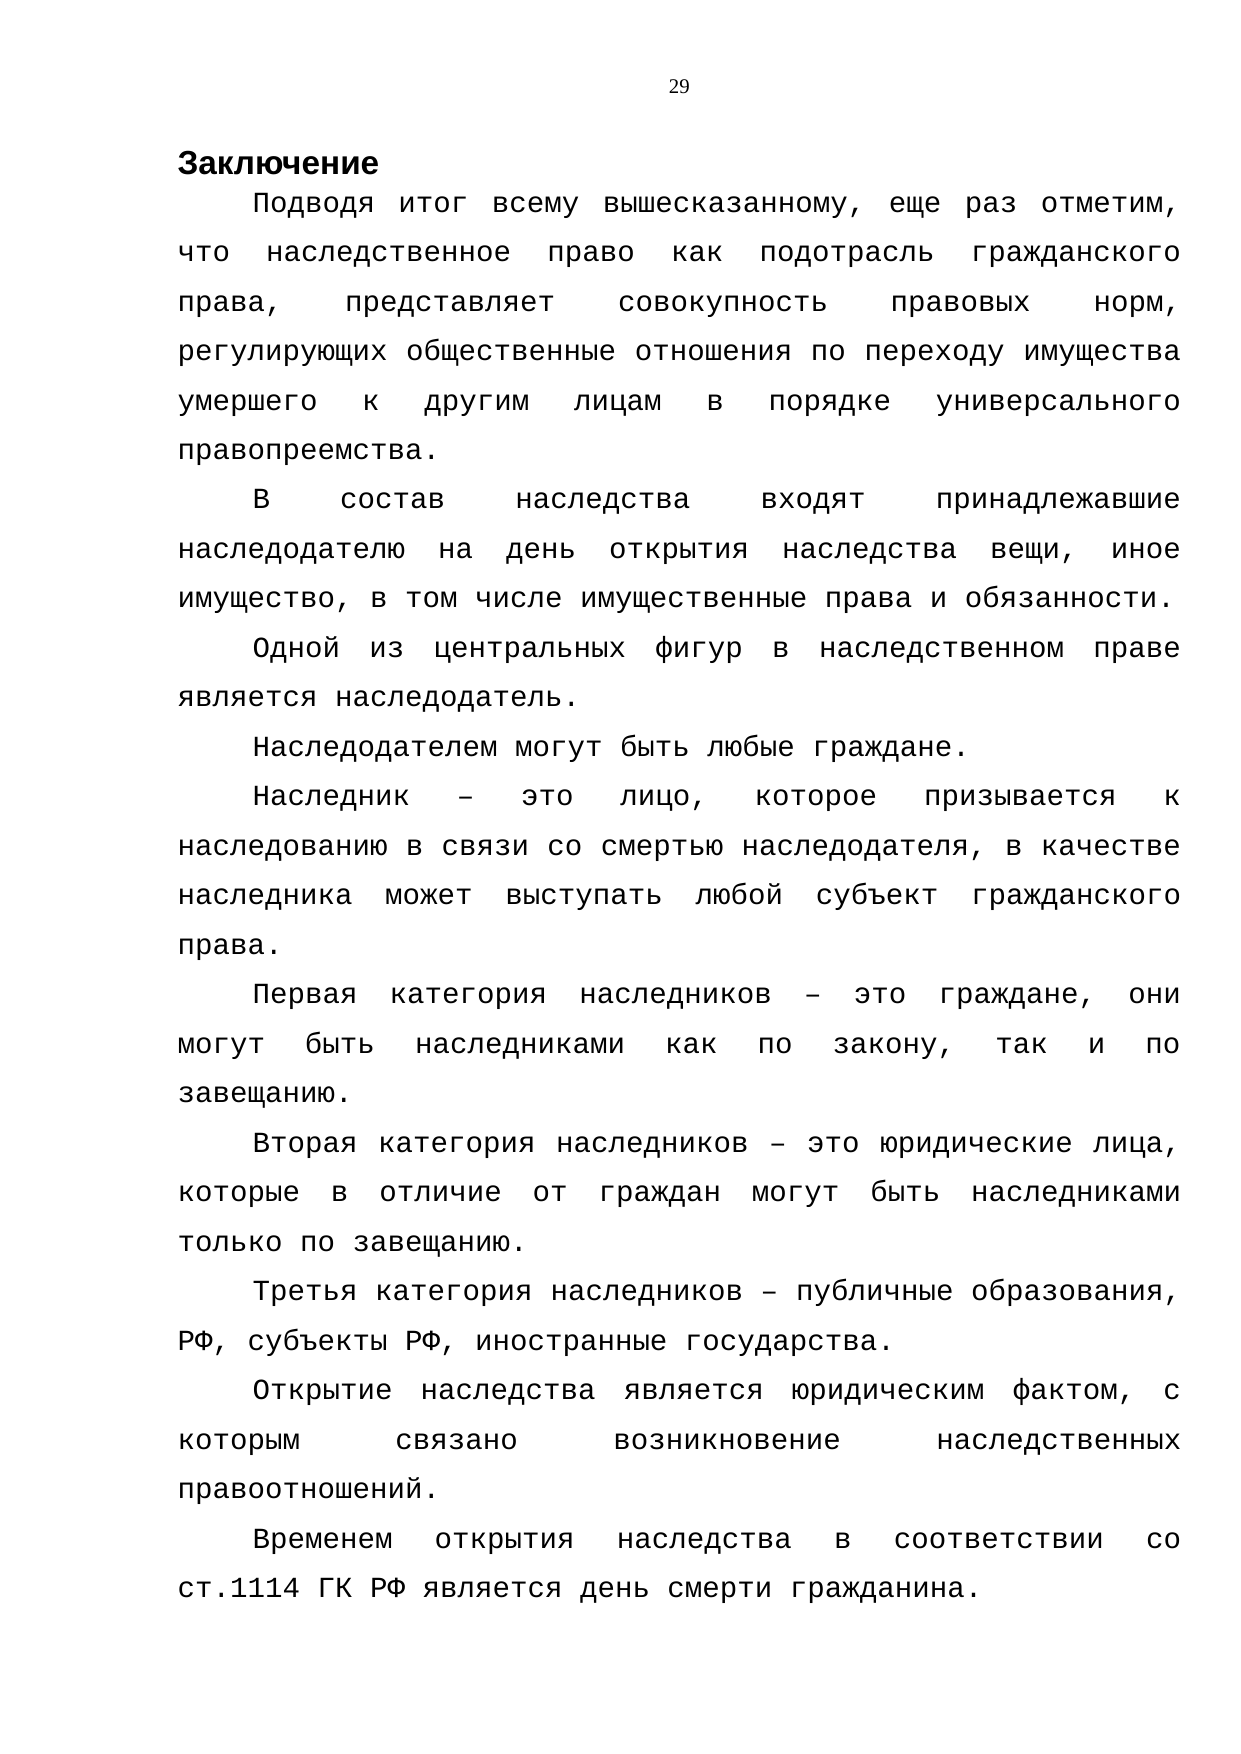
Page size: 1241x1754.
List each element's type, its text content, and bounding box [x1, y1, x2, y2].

subtitle Заключение [177, 143, 1181, 182]
text Подводя итог всему вышесказанному, еще раз отметим, что наследственное право как подотрасль гражданского права, представляет совокупность правовых норм, регулирующих общественные отношения по переходу имущества умершего к другим лицам в порядке универсального правопреемства. [177, 188, 1181, 468]
text Временем открытия наследства в соответствии со ст.1114 ГК РФ является день смерти гражданина. [177, 1524, 1181, 1606]
text В состав наследства входят принадлежавшие наследодателю на день открытия наследства вещи, иное имущество, в том числе имущественные права и обязанности. [177, 485, 1181, 617]
text Третья категория наследников – публичные образования, РФ, субъекты РФ, иностранные государства. [177, 1276, 1181, 1359]
text Вторая категория наследников – это юридические лица, которые в отличие от граждан могут быть наследниками только по завещанию. [177, 1128, 1181, 1260]
text Открытие наследства является юридическим фактом, с которым связано возникновение наследственных правоотношений. [177, 1375, 1181, 1507]
text Наследник – это лицо, которое призывается к наследованию в связи со смертью наследодателя, в качестве наследника может выступать любой субъект гражданского права. [177, 782, 1181, 963]
text Первая категория наследников – это граждане, они могут быть наследниками как по закону, так и по завещанию. [177, 979, 1181, 1111]
text Наследодателем могут быть любые граждане. [177, 732, 1181, 765]
text Одной из центральных фигур в наследственном праве является наследодатель. [177, 633, 1181, 716]
